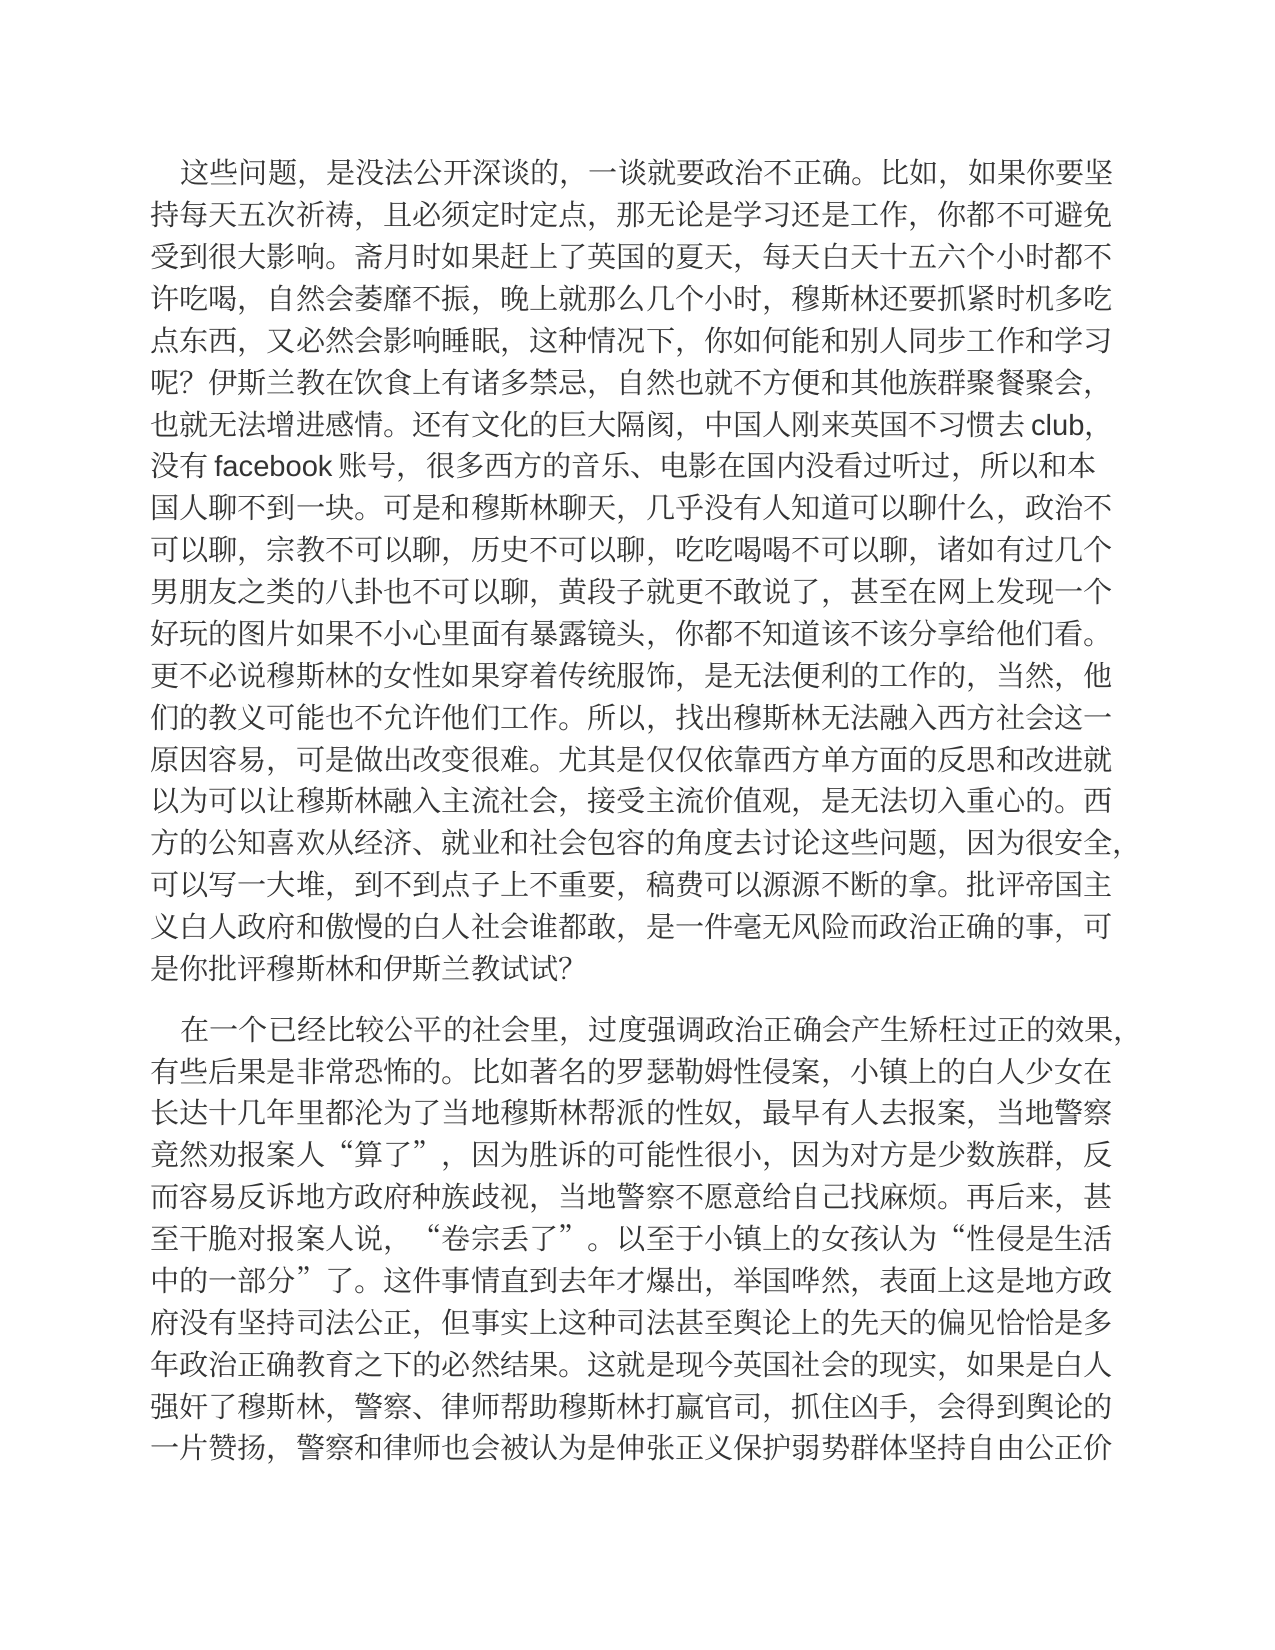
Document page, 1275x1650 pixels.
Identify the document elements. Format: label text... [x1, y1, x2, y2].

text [150, 1006, 1125, 1467]
text 这些问题，是没法公开深谈的，一谈就要政治不正确。比如，如果你要坚持每天五次祈祷，且必须定时定点，那无论是学习还是工作，你都不可避免受到很大影响。斋月时如果赶上了英国的夏天，每天白天十五六个小时都不许吃喝，自然会萎靡不振，晚上就那么几个小时，穆斯林还要抓紧时机多吃点东西，又必然会影响睡眠，这种情况下，你如何能和别人同步工作和学习呢？伊斯兰教在饮食上有诸多禁忌，自然也就不方便和其他族群聚餐聚会，也就无法增进感情。还有文化的巨大隔阂，中国人刚来英国不习惯去club，没有facebook账号，很多西方的音乐、电影在国内没看过听过，所以和本国人聊不到一块。可是和穆斯林聊天，几乎没有人知道可以聊什么，政治不可以聊，宗教不可以聊，历史不可以聊，吃吃喝喝不可以聊，诸如有过几个男朋友之类的八卦也不可以聊，黄段子就更不敢说了，甚至在网上发现一个好玩的图片如果不小心里面有暴露镜头，你都不知道该不该分享给他们看。更不必说穆斯林的女性如果穿着传统服饰，是无法便利的工作的，当然，他们的教义可能也不允许他们工作。所以，找出穆斯林无法融入西方社会这一原因容易，可是做出改变很难。尤其是仅仅依靠西方单方面的反思和改进就以为可以让穆斯林融入主流社会，接受主流价值观，是无法切入重心的。西方的公知喜欢从经济、就业和社会包容的角度去讨论这些问题，因为很安全，可以写一大堆，到不到点子上不重要，稿费可以源源不断的拿。批评帝国主义白人政府和傲慢的白人社会谁都敢，是一件毫无风险而政治正确的事，可是你批评穆斯林和伊斯兰教试试？ [150, 150, 1125, 988]
